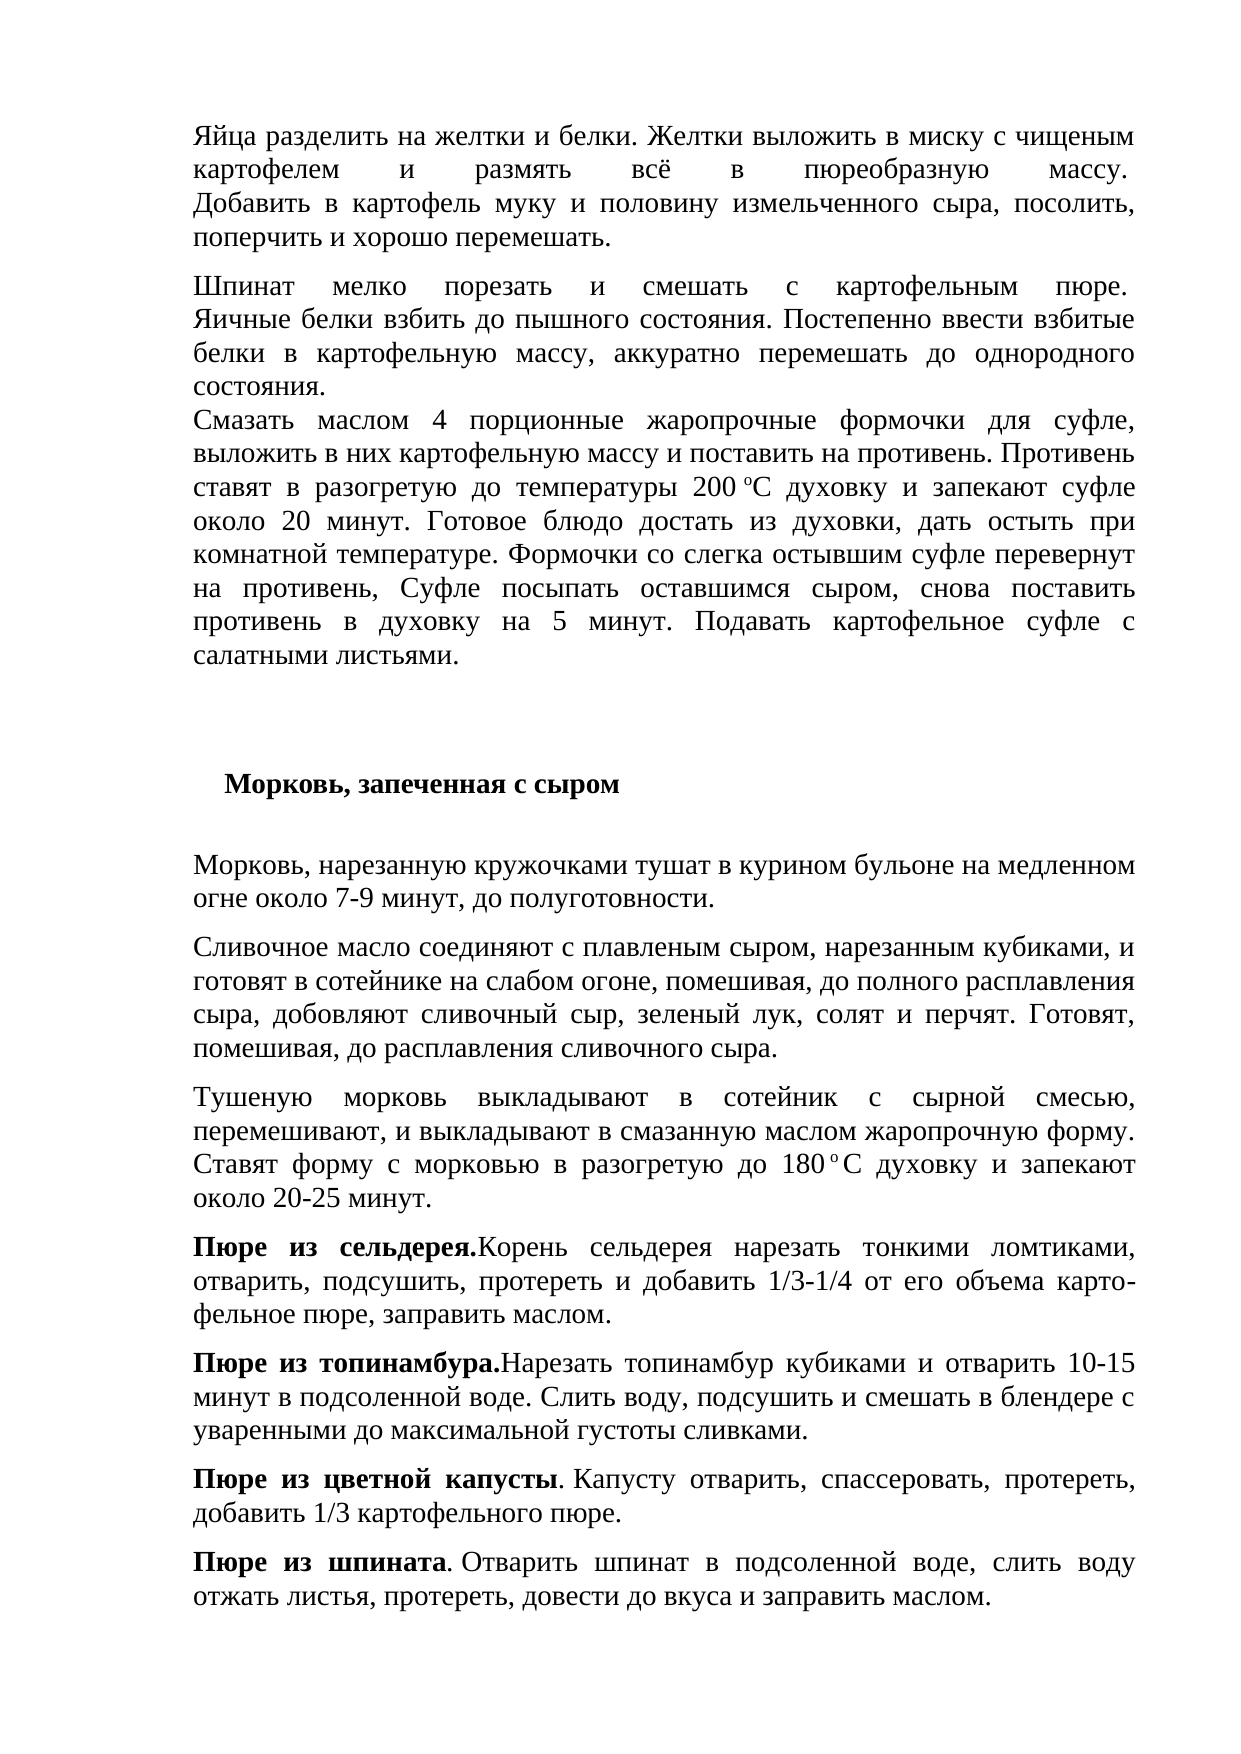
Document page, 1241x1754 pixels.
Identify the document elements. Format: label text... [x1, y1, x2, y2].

text Шпинат мелко порезать и смешать с картофельным пюре. Яичные белки взбить до пышного состояния. Постепенно ввести взбитые белки в картофельную массу, аккуратно перемешать до однородного состояния. Смазать маслом 4 порционные жаропрочные формочки для суфле, выложить в них картофельную массу и поставить на противень. Противень ставят в разогретую до температуры 200 оС духовку и запекают суфле около 20 минут. Готовое блюдо достать из духовки, дать остыть при комнатной температуре. Формочки со слегка остывшим суфле перевернут на противень, Суфле посыпать оставшимся сыром, снова поставить противень в духовку на 5 минут. Подавать картофельное суфле с салатными листьями. [193, 268, 1136, 670]
text Пюре из сельдерея.Корень сельдерея нарезать тонкими ломтиками, отварить, подсушить, протереть и добавить 1/3-1/4 от его объема картофельное пюре, заправить маслом. [193, 1229, 1136, 1330]
text Морковь, нарезанную кружочками тушат в курином бульоне на медленном огне около 7-9 минут, до полуготовности. [193, 847, 1136, 914]
text Пюре из цветной капусты. Капусту отварить, спассеровать, протереть, добавить 1/3 картофельного пюре. [193, 1462, 1136, 1529]
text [193, 118, 1136, 252]
text Пюре из топинамбура.Нарезать топинамбур кубиками и отварить 10-15 минут в подсоленной воде. Слить воду, подсушить и смешать в блендере с уваренными до максимальной густоты сливками. [193, 1345, 1136, 1446]
subtitle Морковь, запеченная с сыром [224, 766, 1105, 800]
text Пюре из шпината. Отварить шпинат в подсоленной воде, слить воду отжать листья, протереть, довести до вкуса и заправить маслом. [193, 1544, 1136, 1611]
text Сливочное масло соединяют с плавленым сыром, нарезанным кубиками, и готовят в сотейнике на слабом огоне, помешивая, до полного расплавления сыра, добовляют сливочный сыр, зеленый лук, солят и перчят. Готовят, помешивая, до расплавления сливочного сыра. [193, 929, 1136, 1064]
text Тушеную морковь выкладывают в сотейник с сырной смесью, перемешивают, и выкладывают в смазанную маслом жаропрочную форму. Ставят форму с морковью в разогретую до 180 о С духовку и запекают около 20-25 минут. [193, 1079, 1136, 1213]
